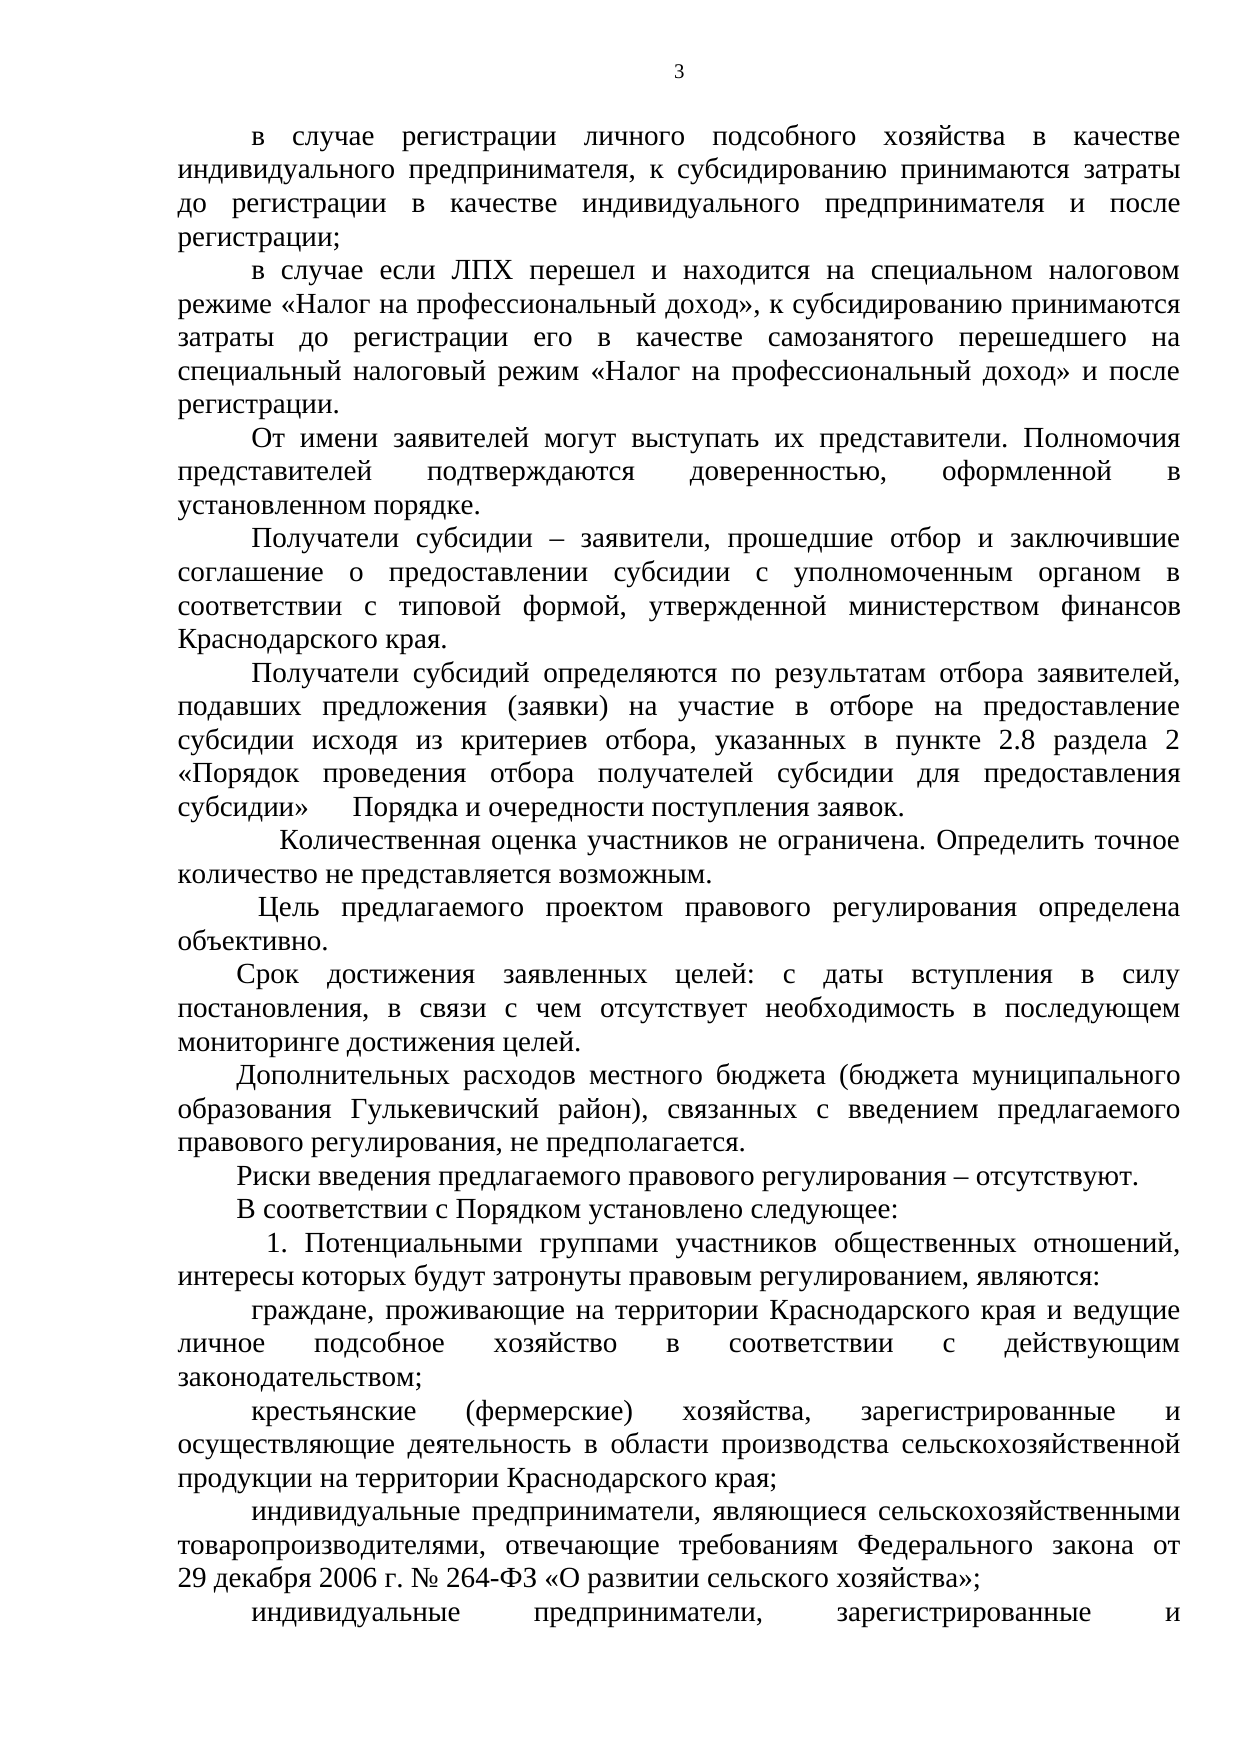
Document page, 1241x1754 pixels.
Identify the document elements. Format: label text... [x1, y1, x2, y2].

text крестьянские (фермерские) хозяйства, зарегистрированные и осуществляющие деятельность в области производства сельскохозяйственной продукции на территории Краснодарского края; [177, 1393, 1181, 1493]
text Получатели субсидии – заявители, прошедшие отбор и заключившие соглашение о предоставлении субсидии с уполномоченным органом в соответствии с типовой формой, утвержденной министерством финансов Краснодарского края. [177, 521, 1181, 655]
text индивидуальные предприниматели, являющиеся сельскохозяйственными товаропроизводителями, отвечающие требованиям Федерального закона от 29 декабря 2006 г. № 264-ФЗ «О развитии сельского хозяйства»; [177, 1493, 1181, 1594]
text Количественная оценка участников не ограничена. Определить точное количество не представляется возможным. [177, 822, 1181, 889]
text 1. Потенциальными группами участников общественных отношений, интересы которых будут затронуты правовым регулированием, являются: [177, 1225, 1181, 1292]
text Срок достижения заявленных целей: с даты вступления в силу постановления, в связи с чем отсутствует необходимость в последующем мониторинге достижения целей. [177, 957, 1181, 1057]
text Получатели субсидий определяются по результатам отбора заявителей, подавших предложения (заявки) на участие в отборе на предоставление субсидии исходя из критериев отбора, указанных в пункте 2.8 раздела 2 «Порядок проведения отбора получателей субсидии для предоставления субсидии» Порядка и очередности поступления заявок. [177, 655, 1181, 822]
text в случае регистрации личного подсобного хозяйства в качестве индивидуального предпринимателя, к субсидированию принимаются затраты до регистрации в качестве индивидуального предпринимателя и после регистрации; [177, 118, 1181, 252]
text Риски введения предлагаемого правового регулирования – отсутствуют. [177, 1158, 1181, 1191]
text в случае если ЛПХ перешел и находится на специальном налоговом режиме «Налог на профессиональный доход», к субсидированию принимаются затраты до регистрации его в качестве самозанятого перешедшего на специальный налоговый режим «Налог на профессиональный доход» и после регистрации. [177, 252, 1181, 420]
text Дополнительных расходов местного бюджета (бюджета муниципального образования Гулькевичский район), связанных с введением предлагаемого правового регулирования, не предполагается. [177, 1057, 1181, 1158]
text Цель предлагаемого проектом правового регулирования определена объективно. [177, 889, 1181, 957]
text В соответствии с Порядком установлено следующее: [177, 1191, 1181, 1225]
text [177, 1594, 1181, 1627]
text От имени заявителей могут выступать их представители. Полномочия представителей подтверждаются доверенностью, оформленной в установленном порядке. [177, 420, 1181, 521]
text граждане, проживающие на территории Краснодарского края и ведущие личное подсобное хозяйство в соответствии с действующим законодательством; [177, 1292, 1181, 1393]
